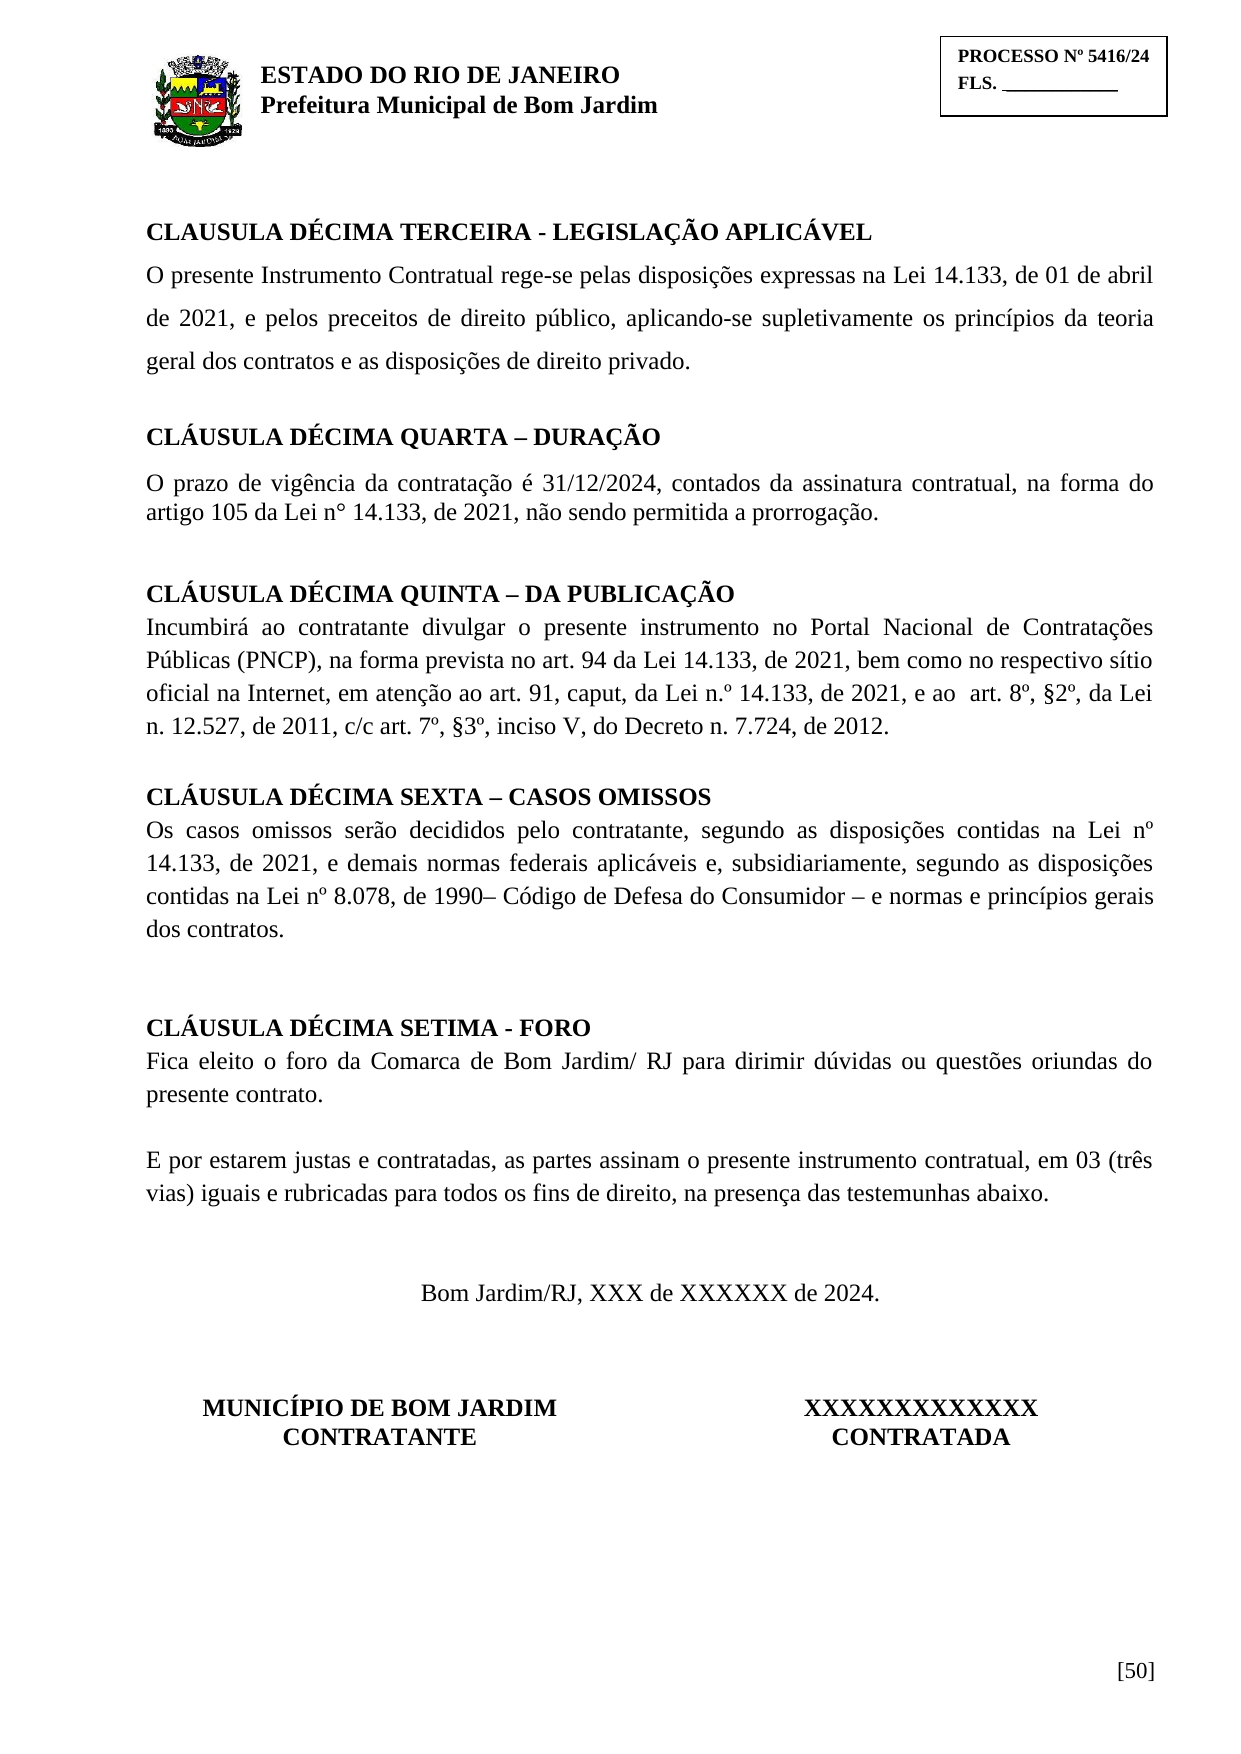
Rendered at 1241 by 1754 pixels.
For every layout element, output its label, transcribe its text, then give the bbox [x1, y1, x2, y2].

text O presente Instrumento Contratual rege-se pelas disposições expressas na Lei 14.133, de 01 de abril de 2021, e pelos preceitos de direito público, aplicando-se supletivamente os princípios da teoria geral dos contratos e as disposições de direito privado. [146, 260, 1155, 375]
text CLAUSULA DÉCIMA TERCEIRA - LEGISLAÇÃO APLICÁVEL [146, 217, 1155, 246]
text Incumbirá ao contratante divulgar o presente instrumento no Portal Nacional de Contratações Públicas (PNCP), na forma prevista no art. 94 da Lei 14.133, de 2021, bem como no respectivo sítio oficial na Internet, em atenção ao art. 91, caput, da Lei n.º 14.133, de 2021, e ao art. 8º, §2º, da Lei n. 12.527, de 2011, c/c art. 7º, §3º, inciso V, do Decreto n. 7.724, de 2012. [146, 612, 1155, 740]
list O prazo de vigência da contratação é 31/12/2024, contados da assinatura contratual, na forma do artigo 105 da Lei n° 14.133, de 2021, não sendo permitida a prorrogação. [146, 468, 1155, 525]
text CONTRATANTE [146, 1422, 613, 1451]
text E por estarem justas e contratadas, as partes assinam o presente instrumento contratual, em 03 (três vias) iguais e rubricadas para todos os fins de direito, na presença das testemunhas abaixo. [146, 1145, 1155, 1207]
text Bom Jardim/RJ, XXX de XXXXXX de 2024. [146, 1278, 1155, 1307]
text CONTRATADA [687, 1422, 1155, 1451]
text CLÁUSULA DÉCIMA SEXTA – CASOS OMISSOS [146, 782, 1155, 811]
picture [151, 54, 243, 147]
text CLÁUSULA DÉCIMA QUINTA – DA PUBLICAÇÃO [146, 579, 1155, 608]
text Os casos omissos serão decididos pelo contratante, segundo as disposições contidas na Lei nº 14.133, de 2021, e demais normas federais aplicáveis e, subsidiariamente, segundo as disposições contidas na Lei nº 8.078, de 1990– Código de Defesa do Consumidor – e normas e princípios gerais dos contratos. [146, 815, 1155, 943]
text CLÁUSULA DÉCIMA QUARTA – DURAÇÃO [146, 422, 1155, 451]
text XXXXXXXXXXXXX [687, 1393, 1155, 1422]
text CLÁUSULA DÉCIMA SETIMA - FORO [146, 1013, 1155, 1042]
text Fica eleito o foro da Comarca de Bom Jardim/ RJ para dirimir dúvidas ou questões oriundas do presente contrato. [146, 1046, 1155, 1108]
text MUNICÍPIO DE BOM JARDIM [146, 1393, 613, 1422]
